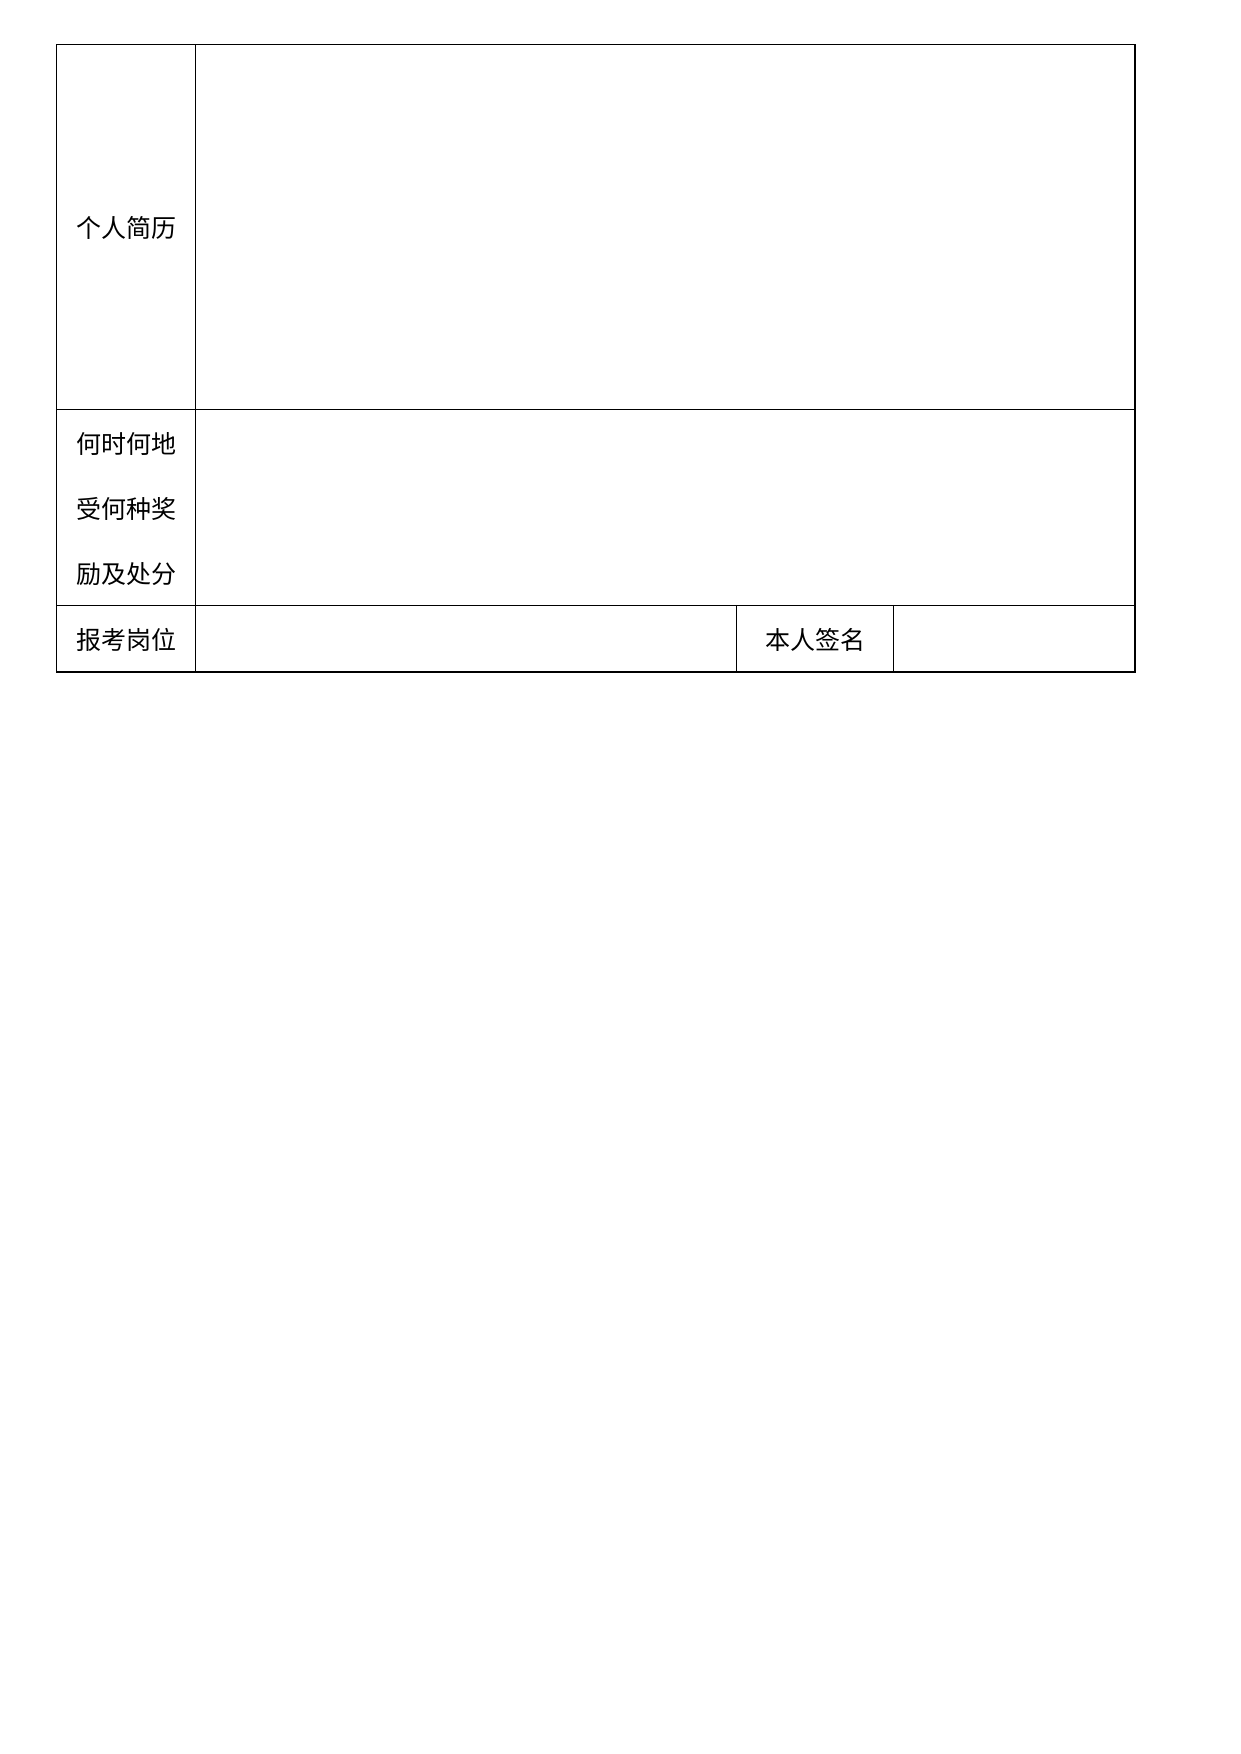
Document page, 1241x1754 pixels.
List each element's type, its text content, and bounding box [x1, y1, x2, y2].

table_cell [196, 45, 1134, 409]
table_cell 何时何地受何种奖励及处分 [57, 410, 195, 605]
table_cell [196, 410, 1134, 605]
table_cell 报考岗位 [57, 606, 195, 671]
table_cell 本人签名 [737, 606, 893, 671]
table_cell [894, 606, 1134, 671]
table_cell 个人简历 [57, 45, 195, 409]
table_cell [196, 606, 736, 671]
